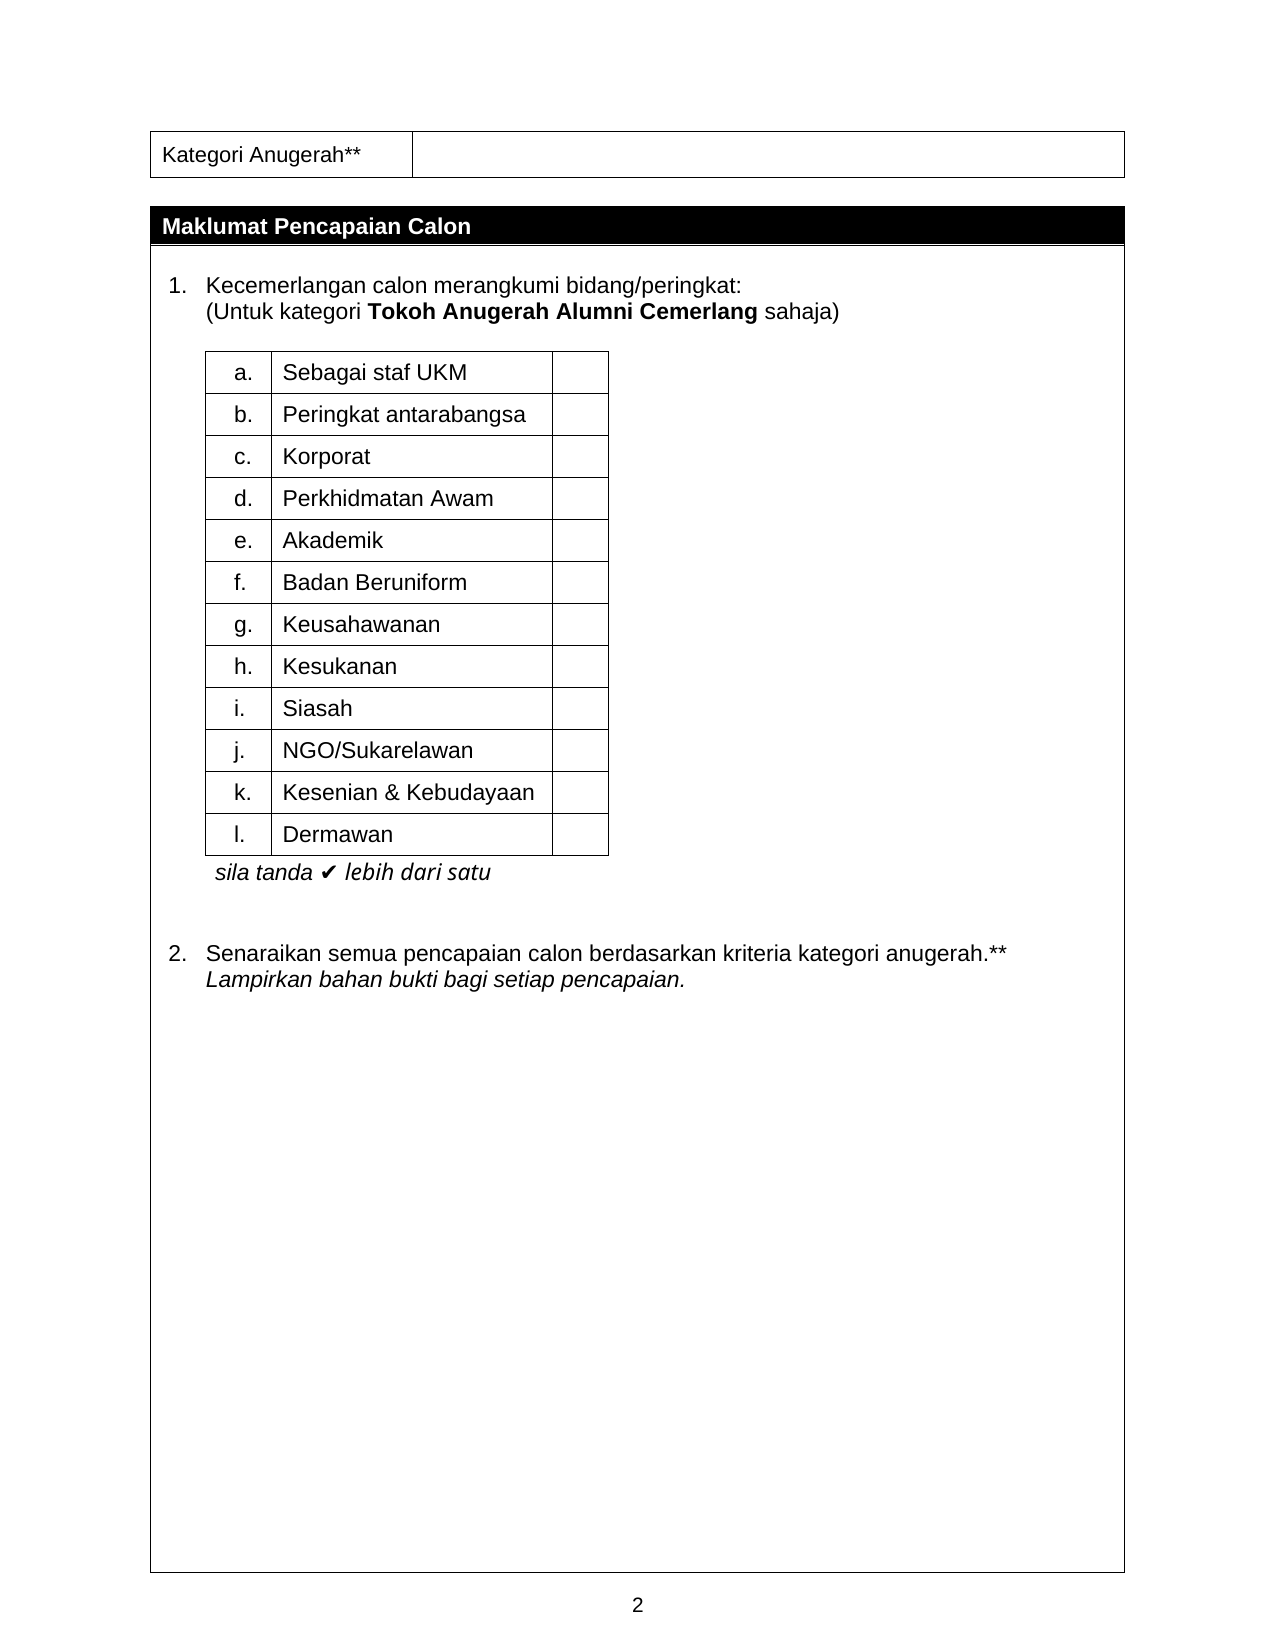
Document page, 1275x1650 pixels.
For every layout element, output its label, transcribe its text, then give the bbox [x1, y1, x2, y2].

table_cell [151, 246, 1124, 1572]
table_header Maklumat Pencapaian Calon [151, 207, 1124, 244]
table_cell Kategori Anugerah** [151, 132, 412, 177]
table_cell [413, 132, 1124, 177]
